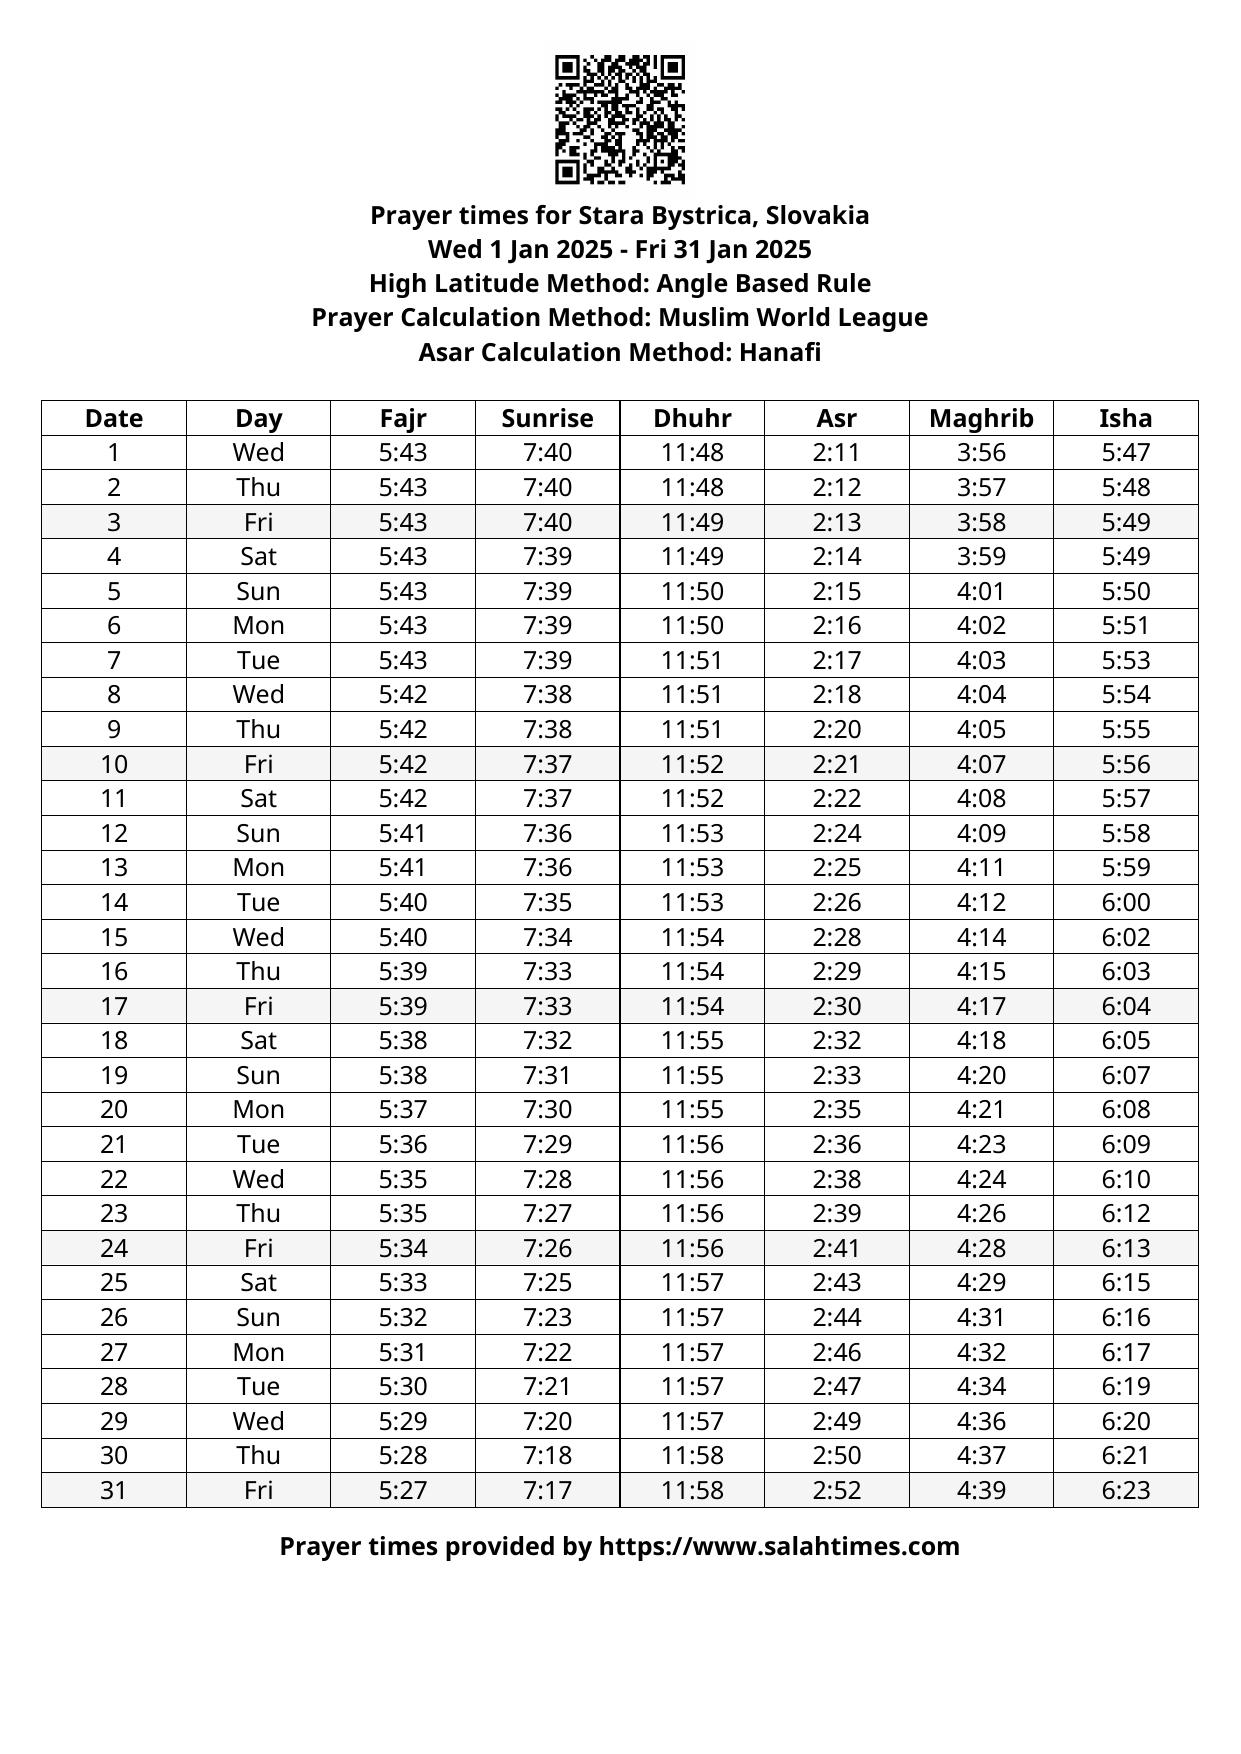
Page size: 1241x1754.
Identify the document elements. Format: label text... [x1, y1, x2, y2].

table_cell 2:52 [765, 1473, 909, 1507]
table_cell 11:55 [621, 1024, 764, 1057]
table_cell 5:49 [1054, 539, 1198, 573]
table_cell 5:30 [331, 1369, 475, 1403]
table_cell 29 [42, 1404, 186, 1437]
table_cell 8 [42, 678, 186, 711]
table_cell 5:42 [331, 712, 475, 746]
table_cell 7:37 [476, 781, 619, 815]
table_cell 4:17 [910, 989, 1053, 1022]
table_cell 4:11 [910, 851, 1053, 884]
table_cell 2:36 [765, 1127, 909, 1161]
table_cell 20 [42, 1093, 186, 1126]
table_cell 7:39 [476, 643, 619, 677]
table_cell 5:42 [331, 678, 475, 711]
table_cell 5:36 [331, 1127, 475, 1161]
table_cell 6:17 [1054, 1335, 1198, 1368]
table_cell 2:22 [765, 781, 909, 815]
table_cell 4:09 [910, 816, 1053, 849]
table_cell 5:50 [1054, 574, 1198, 607]
table_cell 5:38 [331, 1058, 475, 1092]
table_cell 11:49 [621, 505, 764, 538]
table_cell Sun [187, 816, 330, 849]
table_cell 11:55 [621, 1093, 764, 1126]
table_cell 2:13 [765, 505, 909, 538]
table_cell 5:28 [331, 1439, 475, 1472]
table_cell 5:35 [331, 1162, 475, 1195]
table_cell 11:53 [621, 851, 764, 884]
table_cell 11:55 [621, 1058, 764, 1092]
table_cell 7:38 [476, 678, 619, 711]
table_cell 3 [42, 505, 186, 538]
table_cell 5:39 [331, 989, 475, 1022]
table_cell 2:49 [765, 1404, 909, 1437]
table_cell 7:21 [476, 1369, 619, 1403]
table_cell 5:32 [331, 1300, 475, 1334]
table_cell 7:25 [476, 1266, 619, 1299]
table_cell 11:50 [621, 609, 764, 642]
table_cell 11:51 [621, 678, 764, 711]
table_cell 6:12 [1054, 1196, 1198, 1230]
table_cell Wed [187, 920, 330, 953]
table_cell 5:37 [331, 1093, 475, 1126]
table_cell Sat [187, 781, 330, 815]
table_cell 5:41 [331, 851, 475, 884]
table_cell 11:58 [621, 1439, 764, 1472]
table_cell 5:27 [331, 1473, 475, 1507]
table_cell 2:24 [765, 816, 909, 849]
table_cell 6:23 [1054, 1473, 1198, 1507]
table_cell 2:11 [765, 436, 909, 469]
table_cell 11:57 [621, 1404, 764, 1437]
table_cell 30 [42, 1439, 186, 1472]
table_cell 5:54 [1054, 678, 1198, 711]
table_cell 7:40 [476, 436, 619, 469]
table_cell 3:58 [910, 505, 1053, 538]
table_cell Mon [187, 851, 330, 884]
table_cell 7:40 [476, 505, 619, 538]
table_cell Sun [187, 574, 330, 607]
table_cell 11:57 [621, 1300, 764, 1334]
table_cell 21 [42, 1127, 186, 1161]
table_cell 5:43 [331, 643, 475, 677]
table_cell 11:56 [621, 1162, 764, 1195]
table_cell 5:58 [1054, 816, 1198, 849]
table_cell 5:43 [331, 539, 475, 573]
table_cell 7 [42, 643, 186, 677]
table_cell 2:18 [765, 678, 909, 711]
table_cell Wed [187, 1162, 330, 1195]
table_cell 11:50 [621, 574, 764, 607]
table_cell 2:43 [765, 1266, 909, 1299]
table_cell 2:17 [765, 643, 909, 677]
table_cell 7:37 [476, 747, 619, 780]
table_cell 6:05 [1054, 1024, 1198, 1057]
table_cell 6 [42, 609, 186, 642]
table_cell 5:56 [1054, 747, 1198, 780]
table_cell Tue [187, 885, 330, 919]
table_cell 28 [42, 1369, 186, 1403]
table_cell 4:03 [910, 643, 1053, 677]
table_cell Thu [187, 470, 330, 504]
table_cell Fri [187, 1231, 330, 1264]
table_cell Fri [187, 505, 330, 538]
table_cell 11:52 [621, 781, 764, 815]
table_header Day [187, 401, 330, 434]
table_cell 7:32 [476, 1024, 619, 1057]
table_cell 2:33 [765, 1058, 909, 1092]
table_cell Thu [187, 1196, 330, 1230]
table_cell 2:30 [765, 989, 909, 1022]
table_cell 6:07 [1054, 1058, 1198, 1092]
table_cell 2:29 [765, 954, 909, 988]
table_cell 7:18 [476, 1439, 619, 1472]
table_cell 7:30 [476, 1093, 619, 1126]
table_cell 5:29 [331, 1404, 475, 1437]
table_cell 24 [42, 1231, 186, 1264]
table_cell 11:52 [621, 747, 764, 780]
text Wed 1 Jan 2025 - Fri 31 Jan 2025 [42, 232, 1198, 266]
table_cell Thu [187, 1439, 330, 1472]
table_cell 5:47 [1054, 436, 1198, 469]
table_cell Fri [187, 989, 330, 1022]
table_cell 6:15 [1054, 1266, 1198, 1299]
table_cell 3:59 [910, 539, 1053, 573]
table_cell 2:20 [765, 712, 909, 746]
table_cell 11:54 [621, 920, 764, 953]
table_cell 4:29 [910, 1266, 1053, 1299]
table_cell 6:09 [1054, 1127, 1198, 1161]
table_cell 5:40 [331, 885, 475, 919]
table_cell 11:54 [621, 989, 764, 1022]
table_cell 2:32 [765, 1024, 909, 1057]
table_cell 19 [42, 1058, 186, 1092]
table_cell 4:07 [910, 747, 1053, 780]
text Prayer Calculation Method: Muslim World League [42, 300, 1198, 334]
table_cell Wed [187, 1404, 330, 1437]
table_cell 10 [42, 747, 186, 780]
table_cell 4:28 [910, 1231, 1053, 1264]
table_cell 7:36 [476, 851, 619, 884]
table_header Asr [765, 401, 909, 434]
table_cell 4:24 [910, 1162, 1053, 1195]
table_cell 4:05 [910, 712, 1053, 746]
table_cell 4:21 [910, 1093, 1053, 1126]
table_cell 14 [42, 885, 186, 919]
table_cell 5:33 [331, 1266, 475, 1299]
table_cell 4:02 [910, 609, 1053, 642]
table_cell 4:31 [910, 1300, 1053, 1334]
table_cell 4:32 [910, 1335, 1053, 1368]
table_cell 27 [42, 1335, 186, 1368]
table_cell 4:14 [910, 920, 1053, 953]
table_cell 7:33 [476, 989, 619, 1022]
table_cell 5:48 [1054, 470, 1198, 504]
table_cell 2:14 [765, 539, 909, 573]
table_cell 5:43 [331, 436, 475, 469]
table_cell 16 [42, 954, 186, 988]
table_cell 4:39 [910, 1473, 1053, 1507]
table_cell Fri [187, 1473, 330, 1507]
table_cell 2:21 [765, 747, 909, 780]
table_cell Sun [187, 1058, 330, 1092]
table_cell Sat [187, 1266, 330, 1299]
text Prayer times for Stara Bystrica, Slovakia [42, 198, 1198, 232]
table_cell 23 [42, 1196, 186, 1230]
table_cell 6:13 [1054, 1231, 1198, 1264]
table_cell 7:27 [476, 1196, 619, 1230]
table_cell 2:41 [765, 1231, 909, 1264]
table_cell 5:59 [1054, 851, 1198, 884]
table_cell 4:18 [910, 1024, 1053, 1057]
table_cell 2:44 [765, 1300, 909, 1334]
table_cell 4:01 [910, 574, 1053, 607]
table_cell 6:19 [1054, 1369, 1198, 1403]
table_cell 4:12 [910, 885, 1053, 919]
table_cell Sat [187, 1024, 330, 1057]
table_cell 3:56 [910, 436, 1053, 469]
table_cell 2:35 [765, 1093, 909, 1126]
table_header Isha [1054, 401, 1198, 434]
table_cell 7:39 [476, 539, 619, 573]
table_cell 2:47 [765, 1369, 909, 1403]
table_cell 11:57 [621, 1266, 764, 1299]
table_cell 7:28 [476, 1162, 619, 1195]
table_cell 11:51 [621, 643, 764, 677]
table_cell 11:51 [621, 712, 764, 746]
table_header Sunrise [476, 401, 619, 434]
table_cell 6:00 [1054, 885, 1198, 919]
table_cell 7:35 [476, 885, 619, 919]
table_cell 4:36 [910, 1404, 1053, 1437]
table_cell Mon [187, 1335, 330, 1368]
table_cell 7:39 [476, 609, 619, 642]
table_cell 7:33 [476, 954, 619, 988]
table_cell 5:43 [331, 470, 475, 504]
table_header Date [42, 401, 186, 434]
table_cell 5:49 [1054, 505, 1198, 538]
text High Latitude Method: Angle Based Rule [42, 266, 1198, 300]
table_cell 2:15 [765, 574, 909, 607]
table_cell 12 [42, 816, 186, 849]
table_cell Wed [187, 436, 330, 469]
table_cell 18 [42, 1024, 186, 1057]
table_cell 5:43 [331, 574, 475, 607]
table_cell 2:12 [765, 470, 909, 504]
table_cell 5:55 [1054, 712, 1198, 746]
table_cell Tue [187, 643, 330, 677]
table_cell 6:02 [1054, 920, 1198, 953]
table_cell 5:43 [331, 505, 475, 538]
table_cell 4:08 [910, 781, 1053, 815]
table_cell 2:25 [765, 851, 909, 884]
table_cell 11:56 [621, 1127, 764, 1161]
table_cell 7:20 [476, 1404, 619, 1437]
table_cell 6:04 [1054, 989, 1198, 1022]
text Asar Calculation Method: Hanafi [42, 334, 1198, 368]
table_cell 5:35 [331, 1196, 475, 1230]
table_cell 11:58 [621, 1473, 764, 1507]
table_cell 11:56 [621, 1231, 764, 1264]
table_cell Sun [187, 1300, 330, 1334]
table_cell 11:48 [621, 436, 764, 469]
table_cell 7:36 [476, 816, 619, 849]
table_cell 2:16 [765, 609, 909, 642]
table_cell 11:54 [621, 954, 764, 988]
table_header Dhuhr [621, 401, 764, 434]
table_cell 11:57 [621, 1335, 764, 1368]
table_cell Tue [187, 1369, 330, 1403]
table_cell 7:23 [476, 1300, 619, 1334]
table_cell 7:34 [476, 920, 619, 953]
table_cell 4:37 [910, 1439, 1053, 1472]
table_cell Mon [187, 609, 330, 642]
table_cell 7:22 [476, 1335, 619, 1368]
table_cell 5:51 [1054, 609, 1198, 642]
table_cell 7:39 [476, 574, 619, 607]
table_cell 11 [42, 781, 186, 815]
table_cell 11:57 [621, 1369, 764, 1403]
table_cell 5:42 [331, 781, 475, 815]
table_cell Thu [187, 712, 330, 746]
table_cell 11:53 [621, 816, 764, 849]
table_cell 5:42 [331, 747, 475, 780]
table_cell 7:29 [476, 1127, 619, 1161]
table_cell 25 [42, 1266, 186, 1299]
table_cell Fri [187, 747, 330, 780]
table_cell 2:39 [765, 1196, 909, 1230]
table_cell Mon [187, 1093, 330, 1126]
table_cell 4:23 [910, 1127, 1053, 1161]
table_cell 11:53 [621, 885, 764, 919]
table_cell 9 [42, 712, 186, 746]
table_cell 6:10 [1054, 1162, 1198, 1195]
table_cell 7:17 [476, 1473, 619, 1507]
table_cell 5:43 [331, 609, 475, 642]
table_cell 7:31 [476, 1058, 619, 1092]
table_cell 11:48 [621, 470, 764, 504]
table_cell 26 [42, 1300, 186, 1334]
table_cell 6:20 [1054, 1404, 1198, 1437]
table_cell 4:04 [910, 678, 1053, 711]
table_cell 2:26 [765, 885, 909, 919]
table_cell Tue [187, 1127, 330, 1161]
table_cell 6:08 [1054, 1093, 1198, 1126]
table_cell 6:21 [1054, 1439, 1198, 1472]
table_cell 2:46 [765, 1335, 909, 1368]
table_header Maghrib [910, 401, 1053, 434]
text Prayer times provided by https://www.salahtimes.com [42, 1528, 1198, 1563]
table_cell 3:57 [910, 470, 1053, 504]
table_cell 22 [42, 1162, 186, 1195]
table_cell 4:15 [910, 954, 1053, 988]
table_cell 5:53 [1054, 643, 1198, 677]
table_cell 7:38 [476, 712, 619, 746]
table_cell 4:20 [910, 1058, 1053, 1092]
table_cell 11:49 [621, 539, 764, 573]
table_cell Thu [187, 954, 330, 988]
table_cell 7:26 [476, 1231, 619, 1264]
table_cell 2 [42, 470, 186, 504]
table_cell 1 [42, 436, 186, 469]
table_cell 6:03 [1054, 954, 1198, 988]
table_cell 5:31 [331, 1335, 475, 1368]
table_cell Wed [187, 678, 330, 711]
table_cell 5:39 [331, 954, 475, 988]
table_cell 31 [42, 1473, 186, 1507]
table_cell 11:56 [621, 1196, 764, 1230]
table_cell 4 [42, 539, 186, 573]
table_cell 2:28 [765, 920, 909, 953]
table_cell 5:34 [331, 1231, 475, 1264]
table_cell 15 [42, 920, 186, 953]
table_header Fajr [331, 401, 475, 434]
table_cell 5:57 [1054, 781, 1198, 815]
table_cell 17 [42, 989, 186, 1022]
table_cell 7:40 [476, 470, 619, 504]
table_cell 13 [42, 851, 186, 884]
table_cell 2:50 [765, 1439, 909, 1472]
table_cell 2:38 [765, 1162, 909, 1195]
table_cell 5 [42, 574, 186, 607]
table_cell 5:40 [331, 920, 475, 953]
table_cell 4:34 [910, 1369, 1053, 1403]
table_cell 4:26 [910, 1196, 1053, 1230]
table_cell 5:38 [331, 1024, 475, 1057]
picture [542, 41, 699, 198]
table_cell Sat [187, 539, 330, 573]
table_cell 5:41 [331, 816, 475, 849]
table_cell 6:16 [1054, 1300, 1198, 1334]
